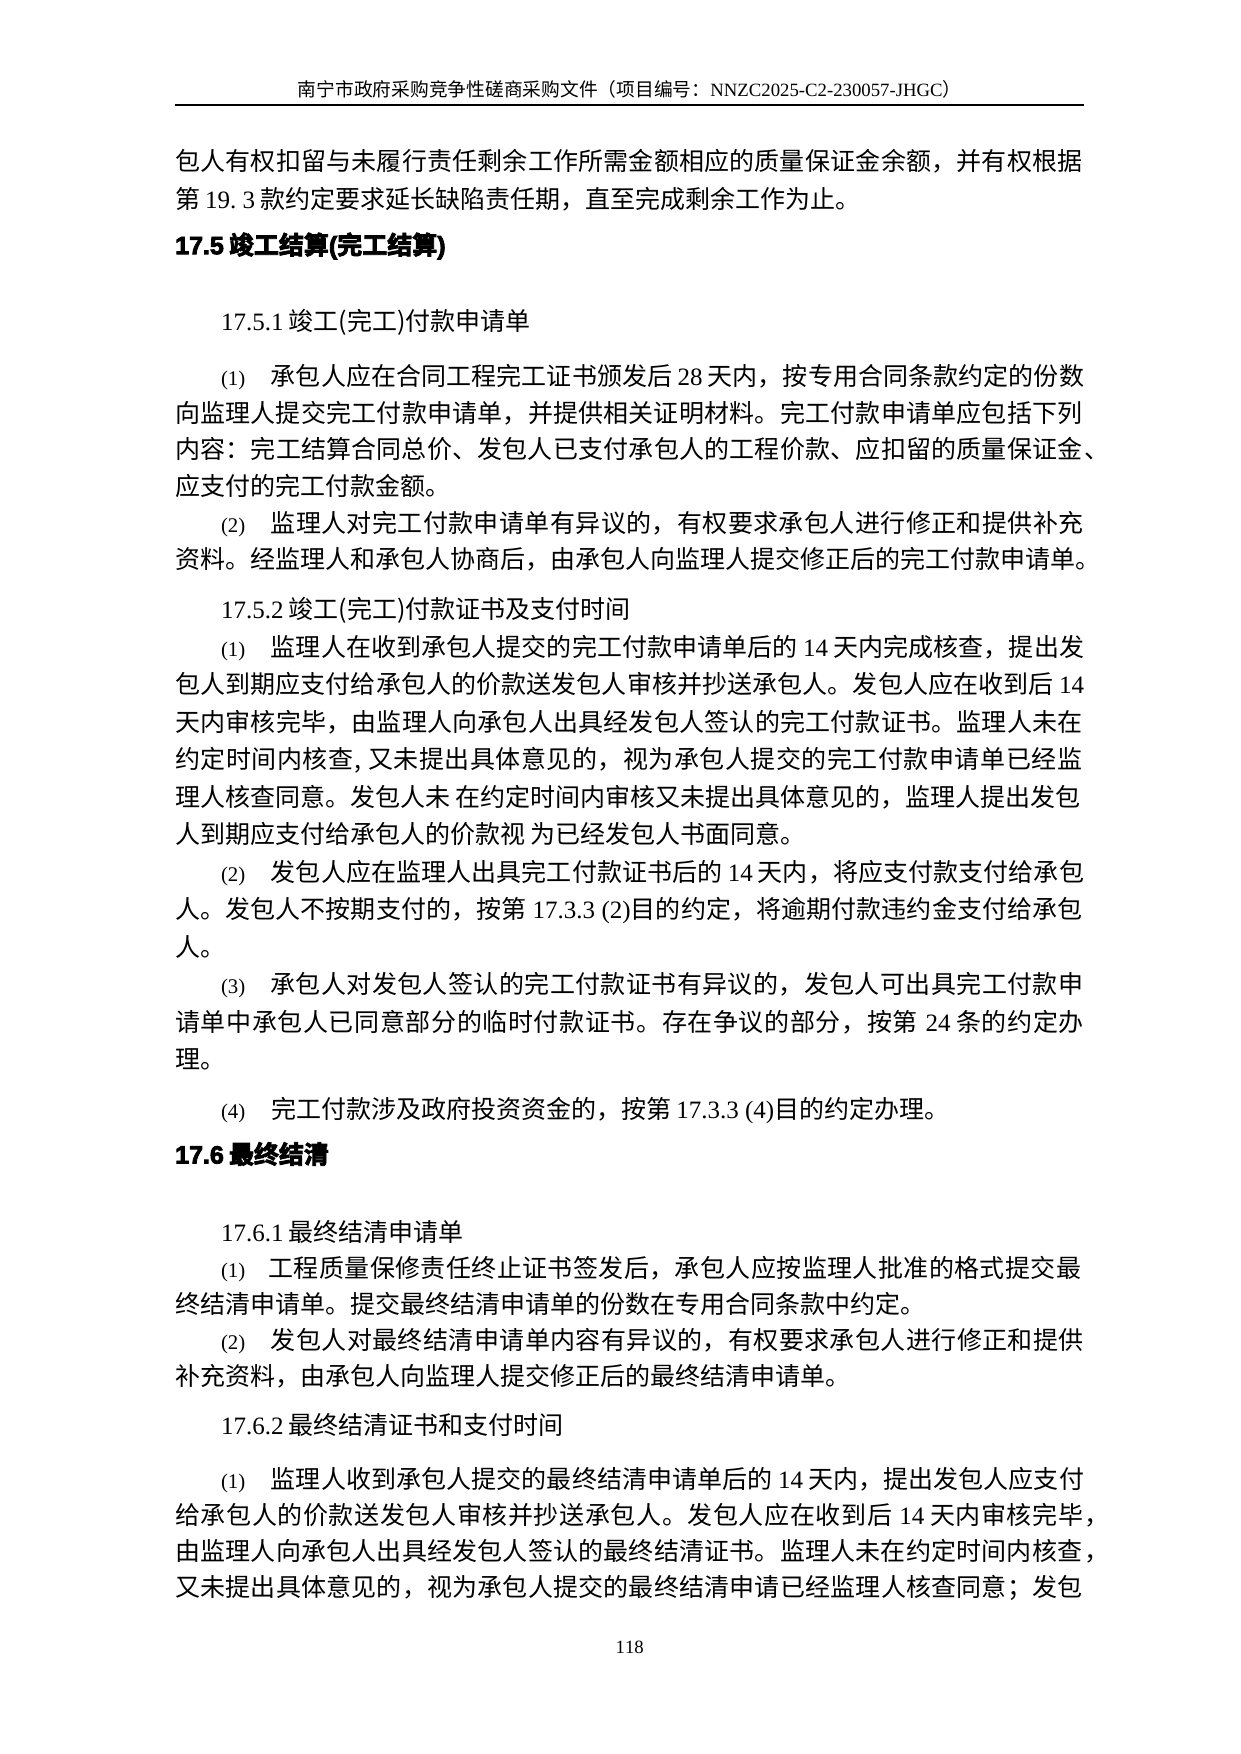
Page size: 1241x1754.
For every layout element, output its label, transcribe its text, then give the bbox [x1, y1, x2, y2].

subtitle 17.6最终结清 [175, 1138, 1084, 1169]
list 监理人对完工付款申请单有异议的，有权要求承包人进行修正和提供补充资料。经监理人和承包人协商后，由承包人向监理人提交修正后的完工付款申请单。 [175, 503, 1084, 576]
text 17.6.2最终结清证书和支付时间 [175, 1405, 1084, 1441]
list 完工付款涉及政府投资资金的，按第17.3.3 (4)目的约定办理。 [175, 1088, 1084, 1126]
list 承包人应在合同工程完工证书颁发后28天内，按专用合同条款约定的份数向监理人提交完工付款申请单，并提供相关证明材料。完工付款申请单应包括下列内容：完工结算合同总价、发包人已支付承包人的工程价款、应扣留的质量保证金、应支付的完工付款金额。 [175, 356, 1084, 503]
list 发包人对最终结清申请单内容有异议的，有权要求承包人进行修正和提供补充资料，由承包人向监理人提交修正后的最终结清申请单。 [175, 1321, 1084, 1393]
text 17.5.1竣工(完工)付款申请单 [175, 302, 1084, 338]
text 17.6.1最终结清申请单 [175, 1211, 1084, 1248]
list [175, 1459, 1084, 1604]
list 发包人应在监理人出具完工付款证书后的14天内，将应支付款支付给承包人。发包人不按期支付的，按第17.3.3 (2)目的约定，将逾期付款违约金支付给承包人。 [175, 851, 1084, 963]
subtitle 17.5竣工结算(完工结算) [175, 229, 1084, 259]
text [175, 139, 1084, 217]
list 承包人对发包人签认的完工付款证书有异议的，发包人可出具完工付款申请单中承包人已同意部分的临时付款证书。存在争议的部分，按第24条的约定办理。 [175, 963, 1084, 1076]
list 工程质量保修责任终止证书签发后，承包人应按监理人批准的格式提交最终结清申请单。提交最终结清申请单的份数在专用合同条款中约定。 [175, 1248, 1084, 1321]
text 17.5.2竣工(完工)付款证书及支付时间 [175, 588, 1084, 626]
list 监理人在收到承包人提交的完工付款申请单后的14天内完成核查，提出发包人到期应支付给承包人的价款送发包人审核并抄送承包人。发包人应在收到后14天内审核完毕，由监理人向承包人出具经发包人签认的完工付款证书。监理人未在约定时间内核查, 又未提出具体意见的，视为承包人提交的完工付款申请单已经监理人核查同意。发包人未 在约定时间内审核又未提出具体意见的，监理人提出发包人到期应支付给承包人的价款视 为已经发包人书面同意。 [175, 626, 1084, 851]
